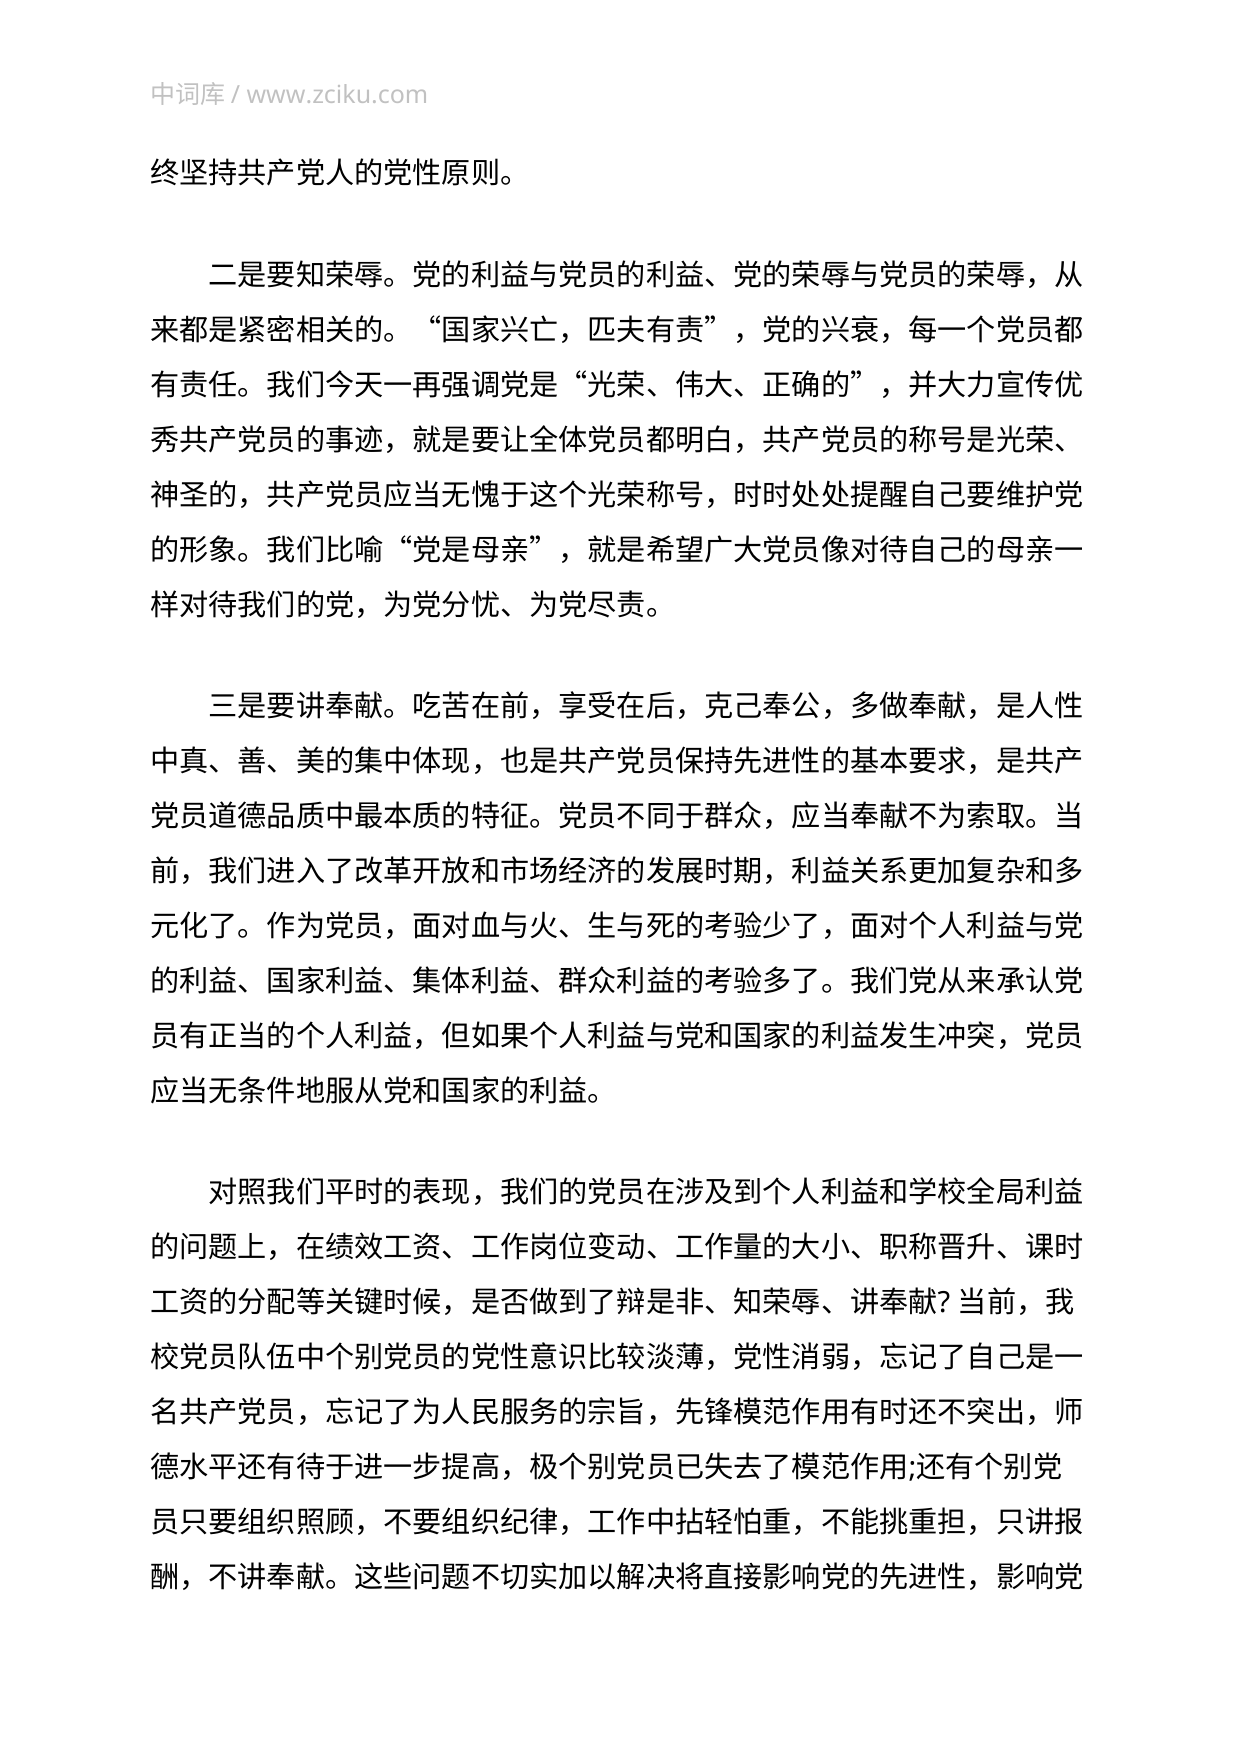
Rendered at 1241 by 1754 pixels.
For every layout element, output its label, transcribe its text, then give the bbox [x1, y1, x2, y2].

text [150, 150, 1090, 192]
text 三是要讲奉献。吃苦在前，享受在后，克己奉公，多做奉献，是人性中真、善、美的集中体现，也是共产党员保持先进性的基本要求，是共产党员道德品质中最本质的特征。党员不同于群众，应当奉献不为索取。当前，我们进入了改革开放和市场经济的发展时期，利益关系更加复杂和多元化了。作为党员，面对血与火、生与死的考验少了，面对个人利益与党的利益、国家利益、集体利益、群众利益的考验多了。我们党从来承认党员有正当的个人利益，但如果个人利益与党和国家的利益发生冲突，党员应当无条件地服从党和国家的利益。 [150, 683, 1090, 1109]
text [150, 1169, 1090, 1596]
text 二是要知荣辱。党的利益与党员的利益、党的荣辱与党员的荣辱，从来都是紧密相关的。“国家兴亡，匹夫有责”，党的兴衰，每一个党员都有责任。我们今天一再强调党是“光荣、伟大、正确的”，并大力宣传优秀共产党员的事迹，就是要让全体党员都明白，共产党员的称号是光荣、神圣的，共产党员应当无愧于这个光荣称号，时时处处提醒自己要维护党的形象。我们比喻“党是母亲”，就是希望广大党员像对待自己的母亲一样对待我们的党，为党分忧、为党尽责。 [150, 252, 1090, 623]
